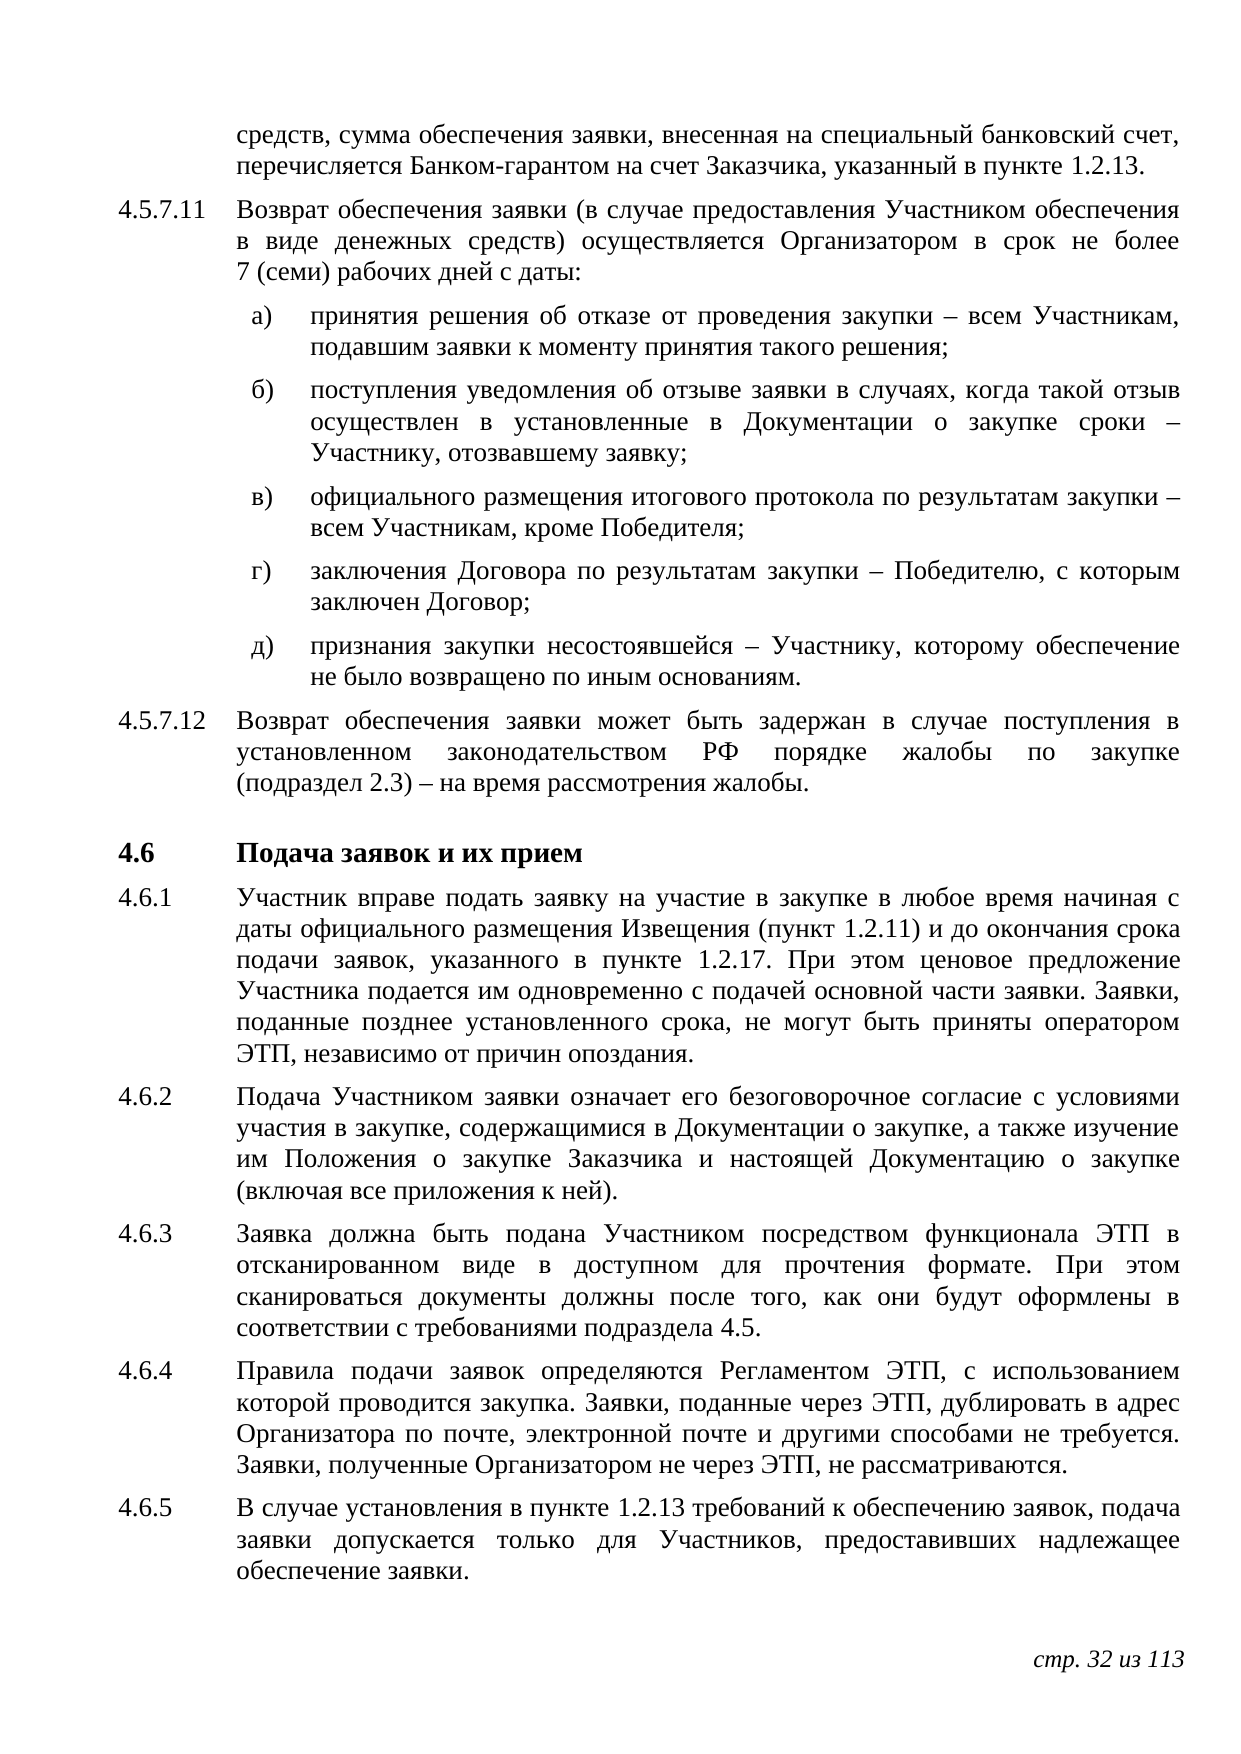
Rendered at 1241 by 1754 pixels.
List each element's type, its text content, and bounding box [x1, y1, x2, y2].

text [118, 118, 1181, 180]
text Возврат обеспечения заявки (в случае предоставления Участником обеспечения в виде денежных средств) осуществляется Организатором в срок не более 7 (семи) рабочих дней с даты: [118, 193, 1181, 286]
text признания закупки несостоявшейся – Участнику, которому обеспечение не было возвращено по иным основаниям. [251, 629, 1181, 691]
text Подача Участником заявки означает его безоговорочное согласие с условиями участия в закупке, содержащимися в Документации о закупке, а также изучение им Положения о закупке Заказчика и настоящей Документацию о закупке (включая все приложения к ней). [118, 1080, 1181, 1205]
text официального размещения итогового протокола по результатам закупки – всем Участникам, кроме Победителя; [251, 479, 1181, 542]
text заключения Договора по результатам закупки – Победителю, с которым заключен Договор; [251, 554, 1181, 617]
subtitle Подача заявок и их прием [118, 835, 1181, 868]
text принятия решения об отказе от проведения закупки – всем Участникам, подавшим заявки к моменту принятия такого решения; [251, 299, 1181, 361]
text Участник вправе подать заявку на участие в закупке в любое время начиная с даты официального размещения Извещения (пункт 1.2.11) и до окончания срока подачи заявок, указанного в пункте 1.2.17. При этом ценовое предложение Участника подается им одновременно с подачей основной части заявки. Заявки, поданные позднее установленного срока, не могут быть приняты оператором ЭТП, независимо от причин опоздания. [118, 881, 1181, 1068]
text Возврат обеспечения заявки может быть задержан в случае поступления в установленном законодательством РФ порядке жалобы по закупке (подраздел 2.3) – на время рассмотрения жалобы. [118, 704, 1181, 797]
text Правила подачи заявок определяются Регламентом ЭТП, с использованием которой проводится закупка. Заявки, поданные через ЭТП, дублировать в адрес Организатора по почте, электронной почте и другими способами не требуется. Заявки, полученные Организатором не через ЭТП, не рассматриваются. [118, 1354, 1181, 1479]
text поступления уведомления об отзыве заявки в случаях, когда такой отзыв осуществлен в установленные в Документации о закупке сроки – Участнику, отозвавшему заявку; [251, 374, 1181, 467]
text Заявка должна быть подана Участником посредством функционала ЭТП в отсканированном виде в доступном для прочтения формате. При этом сканироваться документы должны после того, как они будут оформлены в соответствии с требованиями подраздела 4.5. [118, 1217, 1181, 1342]
text В случае установления в пункте 1.2.13 требований к обеспечению заявок, подача заявки допускается только для Участников, предоставивших надлежащее обеспечение заявки. [118, 1492, 1181, 1585]
